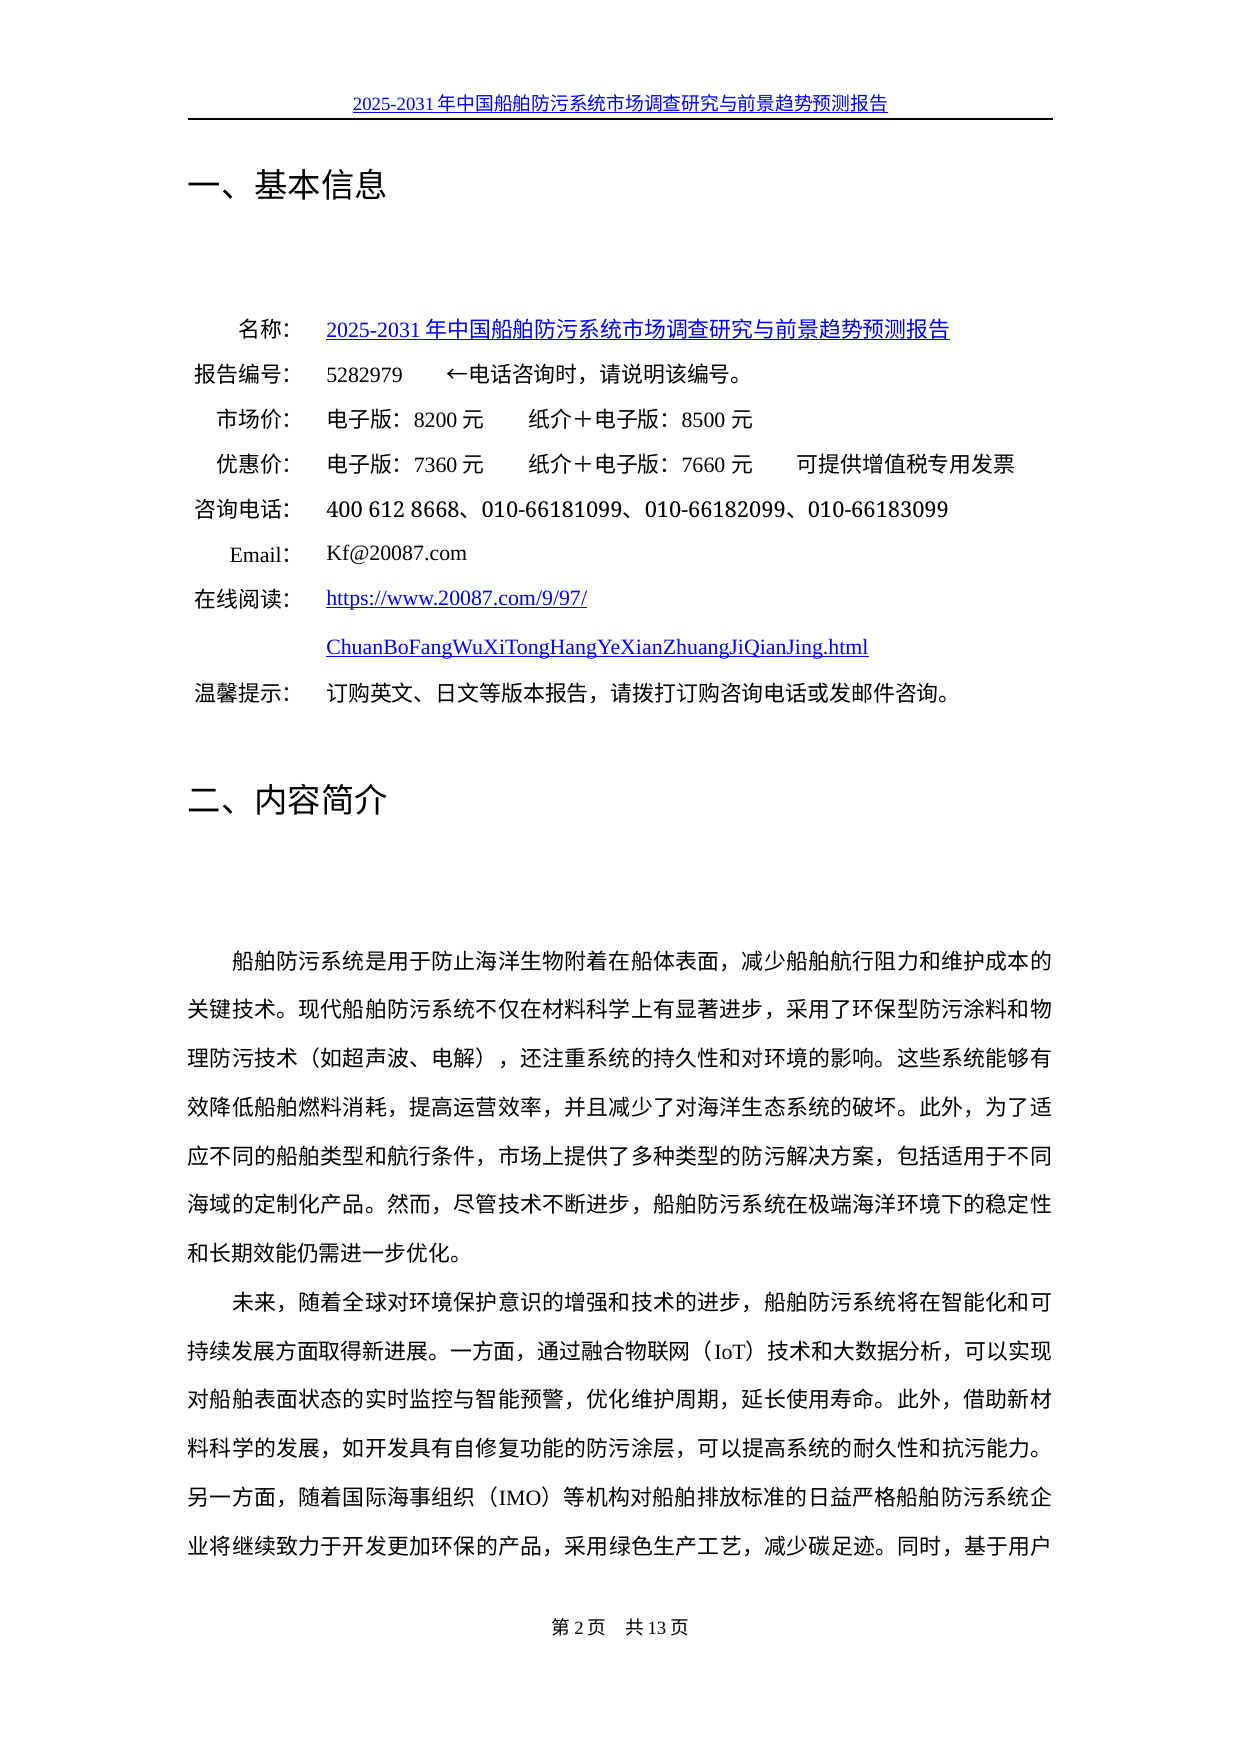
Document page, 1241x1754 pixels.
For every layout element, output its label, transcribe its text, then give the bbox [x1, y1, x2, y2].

table_cell 电子版：8200 元 纸介＋电子版：8500 元 [315, 402, 1073, 447]
table_cell 电子版：7360 元 纸介＋电子版：7660 元 可提供增值税专用发票 [315, 447, 1073, 492]
table_header 名称： [167, 312, 315, 357]
table_cell 400 612 8668、010-66181099、010-66182099、010-66183099 [315, 492, 1073, 537]
table_cell 订购英文、日文等版本报告，请拨打订购咨询电话或发邮件咨询。 [315, 675, 1073, 720]
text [187, 943, 1053, 1561]
table_cell 优惠价： [167, 447, 315, 492]
title 二、内容简介 [187, 766, 1053, 831]
table_cell Email： [167, 537, 315, 582]
table_cell 在线阅读： [167, 582, 315, 675]
table_cell 咨询电话： [167, 492, 315, 537]
table_cell Kf@20087.com [315, 537, 1073, 582]
title 一、基本信息 [187, 150, 1053, 215]
table_cell [315, 582, 1073, 675]
table_header 2025-2031年中国船舶防污系统市场调查研究与前景趋势预测报告 [315, 312, 1073, 357]
table_cell 5282979 ←电话咨询时，请说明该编号。 [315, 357, 1073, 402]
table_cell 温馨提示： [167, 675, 315, 720]
table_cell 报告编号： [167, 357, 315, 402]
table_cell 市场价： [167, 402, 315, 447]
